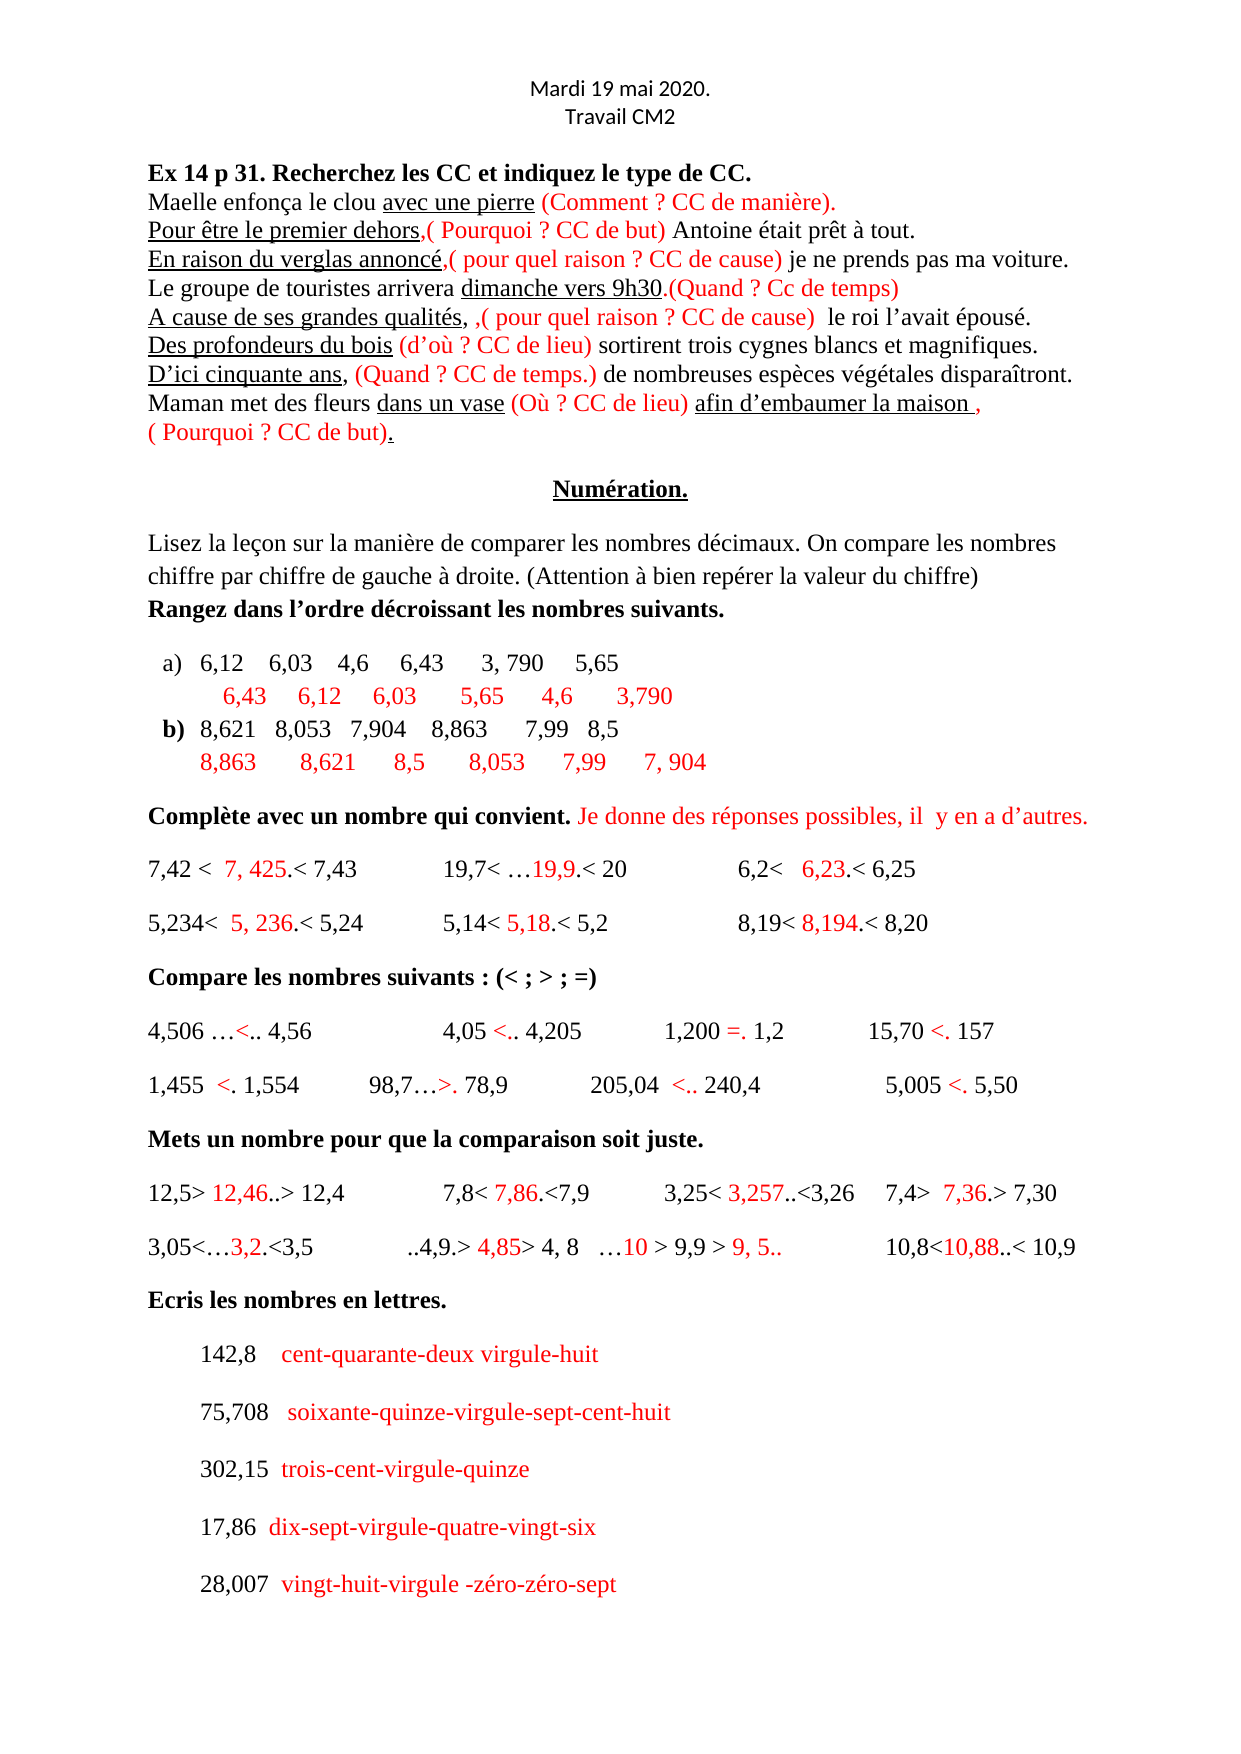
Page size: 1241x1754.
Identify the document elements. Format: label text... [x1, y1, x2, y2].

text En raison du verglas annoncé,( pour quel raison ? CC de cause) je ne prends pas ma voiture. [148, 244, 1093, 273]
text 1,455 <. 1,554 98,7…>. 78,9 205,04 <.. 240,4 5,005 <. 5,50 [148, 1070, 1093, 1099]
text Maman met des fleurs dans un vase (Où ? CC de lieu) afin d’embaumer la maison ,( Pourquoi ? CC de but). [148, 388, 1093, 445]
text Ex 14 p 31. Recherchez les CC et indiquez le type de CC. [148, 158, 1093, 187]
list 8,621 8,053 7,904 8,863 7,99 8,5 [162, 714, 1093, 743]
text Compare les nombres suivants : (< ; > ; =) [148, 962, 1093, 991]
text Des profondeurs du bois (d’où ? CC de lieu) sortirent trois cygnes blancs et magnifiques. [148, 330, 1093, 359]
text 3,05<…3,2.<3,5 ..4,9.> 4,85> 4, 8 …10 > 9,9 > 9, 5.. 10,8<10,88..< 10,9 [148, 1232, 1093, 1260]
text 4,506 …<.. 4,56 4,05 <.. 4,205 1,200 =. 1,2 15,70 <. 157 [148, 1016, 1093, 1045]
list 75,708 soixante-quinze-virgule-sept-cent-huit [200, 1397, 1093, 1426]
text Numération. [148, 474, 1093, 503]
text Ecris les nombres en lettres. [148, 1285, 1093, 1314]
text Le groupe de touristes arrivera dimanche vers 9h30.(Quand ? Cc de temps) [148, 273, 1093, 302]
text 5,234< 5, 236.< 5,24 5,14< 5,18.< 5,2 8,19< 8,194.< 8,20 [148, 908, 1093, 937]
text Complète avec un nombre qui convient. Je donne des réponses possibles, il y en a d’autres. [148, 801, 1093, 829]
list 8,863 8,621 8,5 8,053 7,99 7, 904 [200, 747, 1093, 776]
list 6,12 6,03 4,6 6,43 3, 790 5,65 [162, 648, 1093, 677]
list 17,86 dix-sept-virgule-quatre-vingt-six [200, 1512, 1093, 1541]
text Mets un nombre pour que la comparaison soit juste. [148, 1124, 1093, 1153]
list 28,007 vingt-huit-virgule -zéro-zéro-sept [200, 1569, 1093, 1598]
text Rangez dans l’ordre décroissant les nombres suivants. [148, 594, 1093, 623]
list 6,43 6,12 6,03 5,65 4,6 3,790 [223, 681, 1093, 709]
text 12,5> 12,46..> 12,4 7,8< 7,86.<7,9 3,25< 3,257..<3,26 7,4> 7,36.> 7,30 [148, 1178, 1093, 1206]
text A cause de ses grandes qualités, ,( pour quel raison ? CC de cause) le roi l’avait épousé. [148, 302, 1093, 330]
list 302,15 trois-cent-virgule-quinze [200, 1454, 1093, 1483]
text Maelle enfonça le clou avec une pierre (Comment ? CC de manière). [148, 187, 1093, 215]
text 7,42 < 7, 425.< 7,43 19,7< …19,9.< 20 6,2< 6,23.< 6,25 [148, 854, 1093, 883]
text Pour être le premier dehors,( Pourquoi ? CC de but) Antoine était prêt à tout. [148, 215, 1093, 244]
text D’ici cinquante ans, (Quand ? CC de temps.) de nombreuses espèces végétales disparaîtront. [148, 359, 1093, 388]
list 142,8 cent-quarante-deux virgule-huit [200, 1339, 1093, 1368]
text Lisez la leçon sur la manière de comparer les nombres décimaux. On compare les nombres chiffre par chiffre de gauche à droite. (Attention à bien repérer la valeur du chiffre) [148, 528, 1093, 590]
